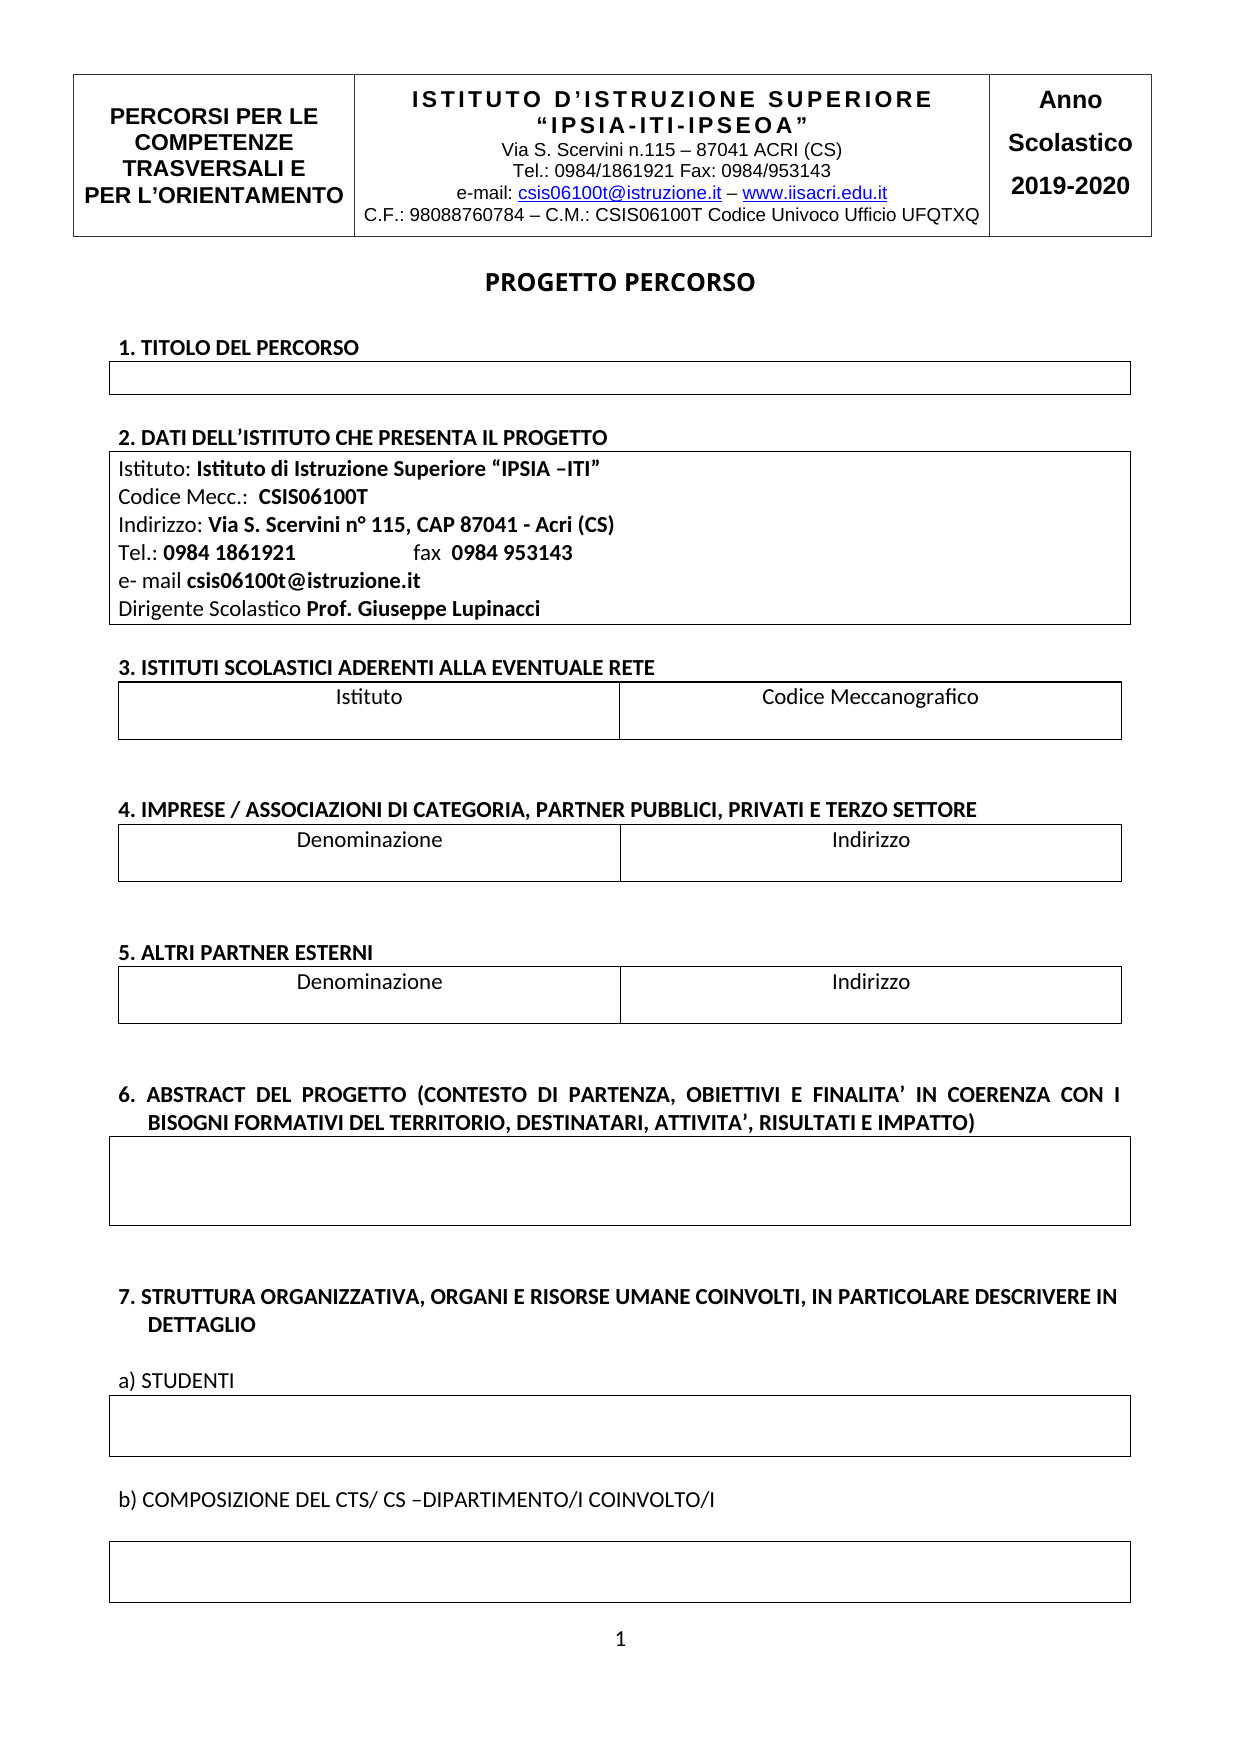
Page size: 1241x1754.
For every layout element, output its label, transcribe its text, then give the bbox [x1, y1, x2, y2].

table_header Denominazione [119, 967, 620, 1023]
text b) COMPOSIZIONE DEL CTS/ CS –DIPARTIMENTO/I COINVOLTO/I [118, 1485, 1122, 1513]
text 7. STRUTTURA ORGANIZZATIVA, ORGANI E RISORSE UMANE COINVOLTI, IN PARTICOLARE DESCRIVERE IN DETTAGLIO [118, 1282, 1122, 1338]
text 5. ALTRI PARTNER ESTERNI [118, 938, 1122, 966]
text 4. IMPRESE / ASSOCIAZIONI DI CATEGORIA, PARTNER PUBBLICI, PRIVATI E TERZO SETTORE [118, 796, 1122, 824]
text Indirizzo: Via S. Scervini n° 115, CAP 87041 - Acri (CS) [118, 510, 1122, 538]
table_header Denominazione [119, 825, 620, 881]
table_header Istituto [119, 683, 619, 738]
text Tel.: 0984 1861921 fax 0984 953143 [118, 538, 1122, 566]
text 3. ISTITUTI SCOLASTICI ADERENTI ALLA EVENTUALE RETE [118, 653, 1122, 681]
text e- mail csis06100t@istruzione.it [118, 566, 1122, 591]
text Dirigente Scolastico Prof. Giuseppe Lupinacci [110, 591, 1130, 624]
text Istituto: Istituto di Istruzione Superiore “IPSIA –ITI” [110, 452, 1130, 482]
text 6. ABSTRACT DEL PROGETTO (CONTESTO DI PARTENZA, OBIETTIVI E FINALITA’ IN COERENZA CON I BISOGNI FORMATIVI DEL TERRITORIO, DESTINATARI, ATTIVITA’, RISULTATI E IMPATTO) [118, 1080, 1122, 1136]
text PROGETTO PERCORSO [118, 264, 1122, 299]
text 1. TITOLO DEL PERCORSO [118, 333, 1122, 361]
table_header Codice Meccanografico [620, 683, 1121, 738]
table_header Indirizzo [621, 967, 1121, 1023]
text 2. DATI DELL’ISTITUTO CHE PRESENTA IL PROGETTO [118, 423, 1122, 451]
text a) STUDENTI [118, 1366, 1122, 1394]
table_header Indirizzo [621, 825, 1121, 881]
text Codice Mecc.: CSIS06100T [118, 482, 1122, 510]
